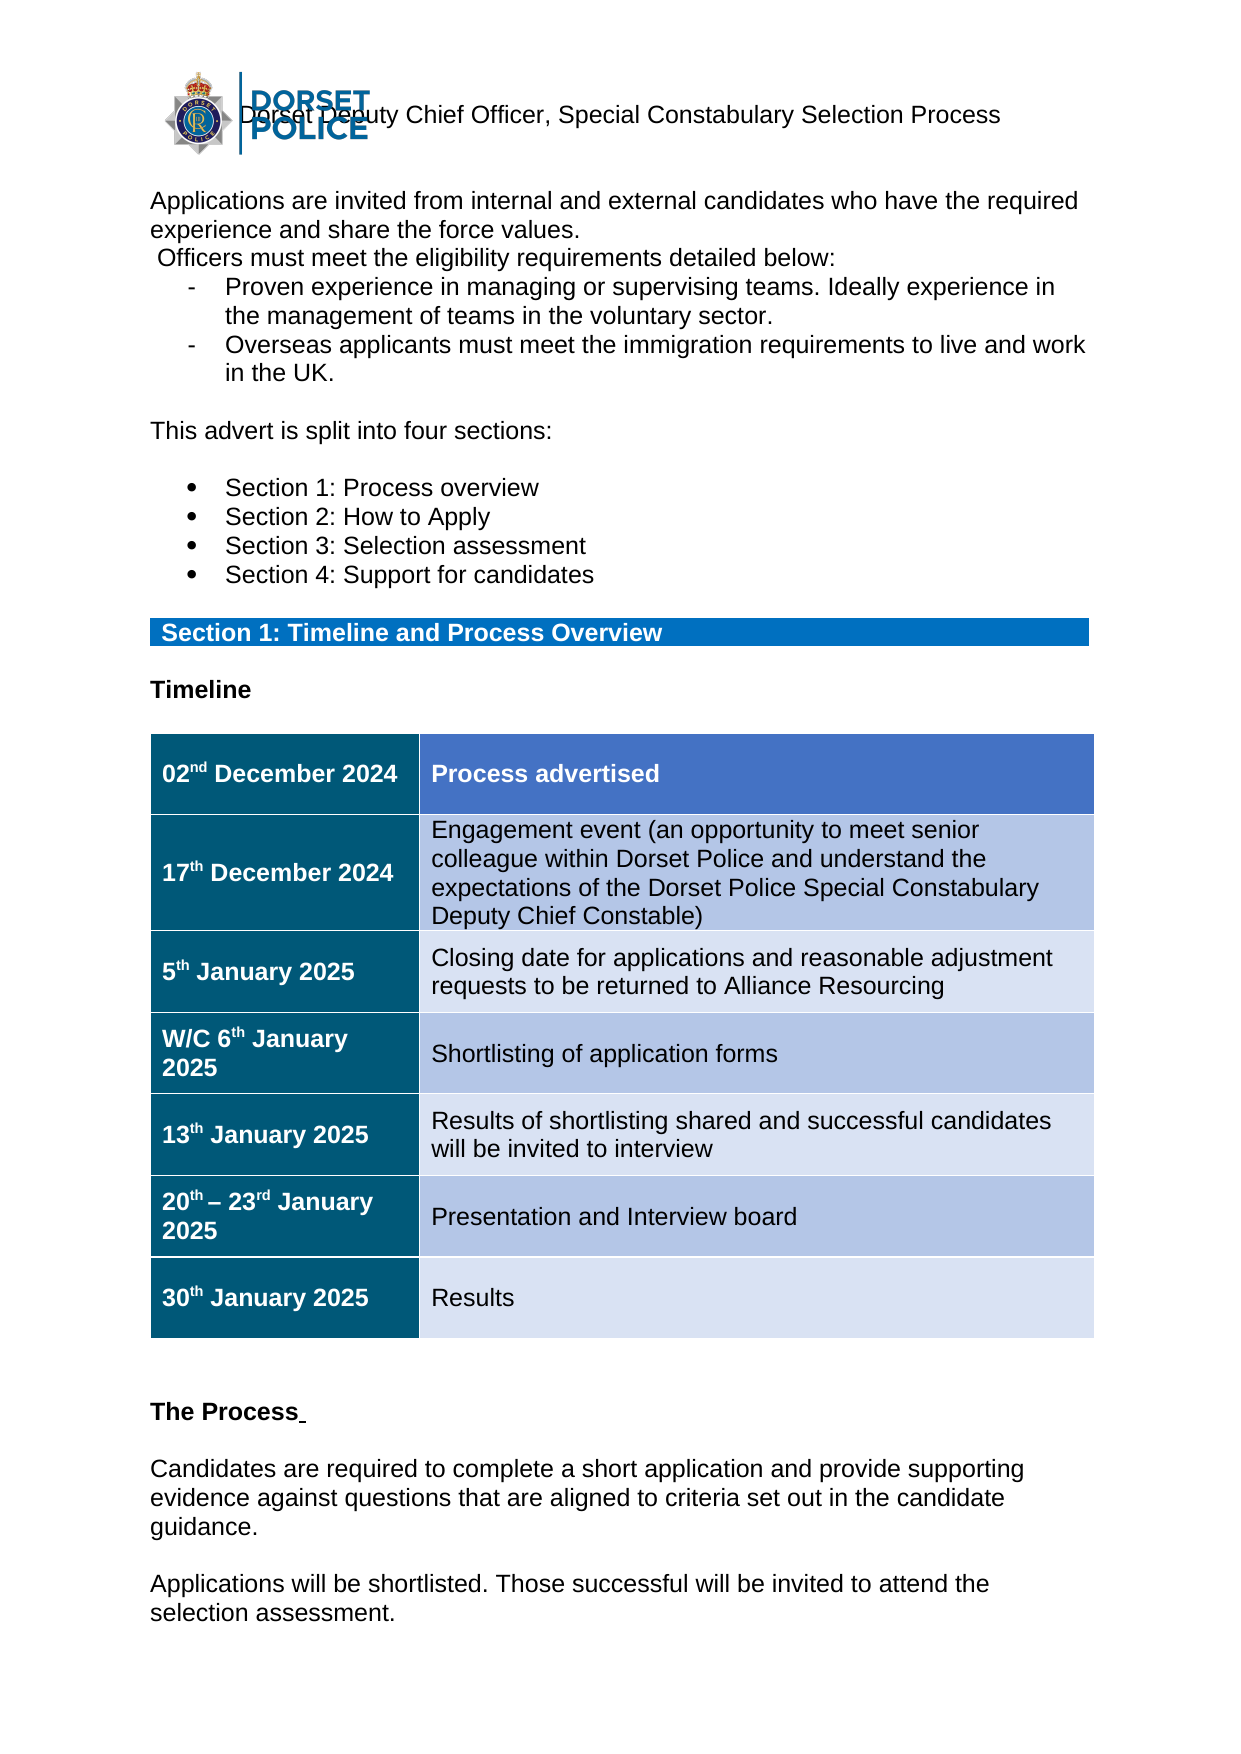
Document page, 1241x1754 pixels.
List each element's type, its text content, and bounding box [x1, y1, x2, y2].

table_cell 20th – 23rd January 2025 [151, 1176, 419, 1256]
table_header Section 1: Timeline and Process Overview [150, 618, 1089, 646]
list Section 4: Support for candidates [187, 560, 1090, 589]
table_cell 30th January 2025 [151, 1258, 419, 1338]
text Applications are invited from internal and external candidates who have the required experience and share the force values. [150, 186, 1090, 243]
list Overseas applicants must meet the immigration requirements to live and work in the UK. [187, 329, 1090, 387]
list Section 1: Process overview [187, 473, 1090, 502]
table_cell 13th January 2025 [151, 1094, 419, 1175]
text This advert is split into four sections: [150, 416, 1090, 473]
text Timeline [150, 646, 1090, 704]
list Proven experience in managing or supervising teams. Ideally experience in the management of teams in the voluntary sector. [187, 272, 1090, 329]
table_cell 5th January 2025 [151, 931, 419, 1012]
table_cell Engagement event (an opportunity to meet senior colleague within Dorset Police and understand the expectations of the Dorset Police Special Constabulary Deputy Chief Constable) [420, 815, 1094, 930]
table_cell 17th December 2024 [151, 815, 419, 930]
table_header 02nd December 2024 [151, 734, 419, 814]
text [150, 1368, 1090, 1626]
table_cell Closing date for applications and reasonable adjustment requests to be returned to Alliance Resourcing [420, 931, 1094, 1012]
table_header Process advertised [420, 734, 1094, 814]
table_cell Results [420, 1258, 1094, 1338]
table_cell Shortlisting of application forms [420, 1013, 1094, 1093]
table_cell Results of shortlisting shared and successful candidates will be invited to interview [420, 1094, 1094, 1175]
table_cell Presentation and Interview board [420, 1176, 1094, 1256]
table_cell W/C 6th January 2025 [151, 1013, 419, 1093]
list Section 2: How to Apply [187, 502, 1090, 531]
text Officers must meet the eligibility requirements detailed below: [150, 243, 1090, 272]
list Section 3: Selection assessment [187, 531, 1090, 560]
picture [156, 64, 382, 159]
